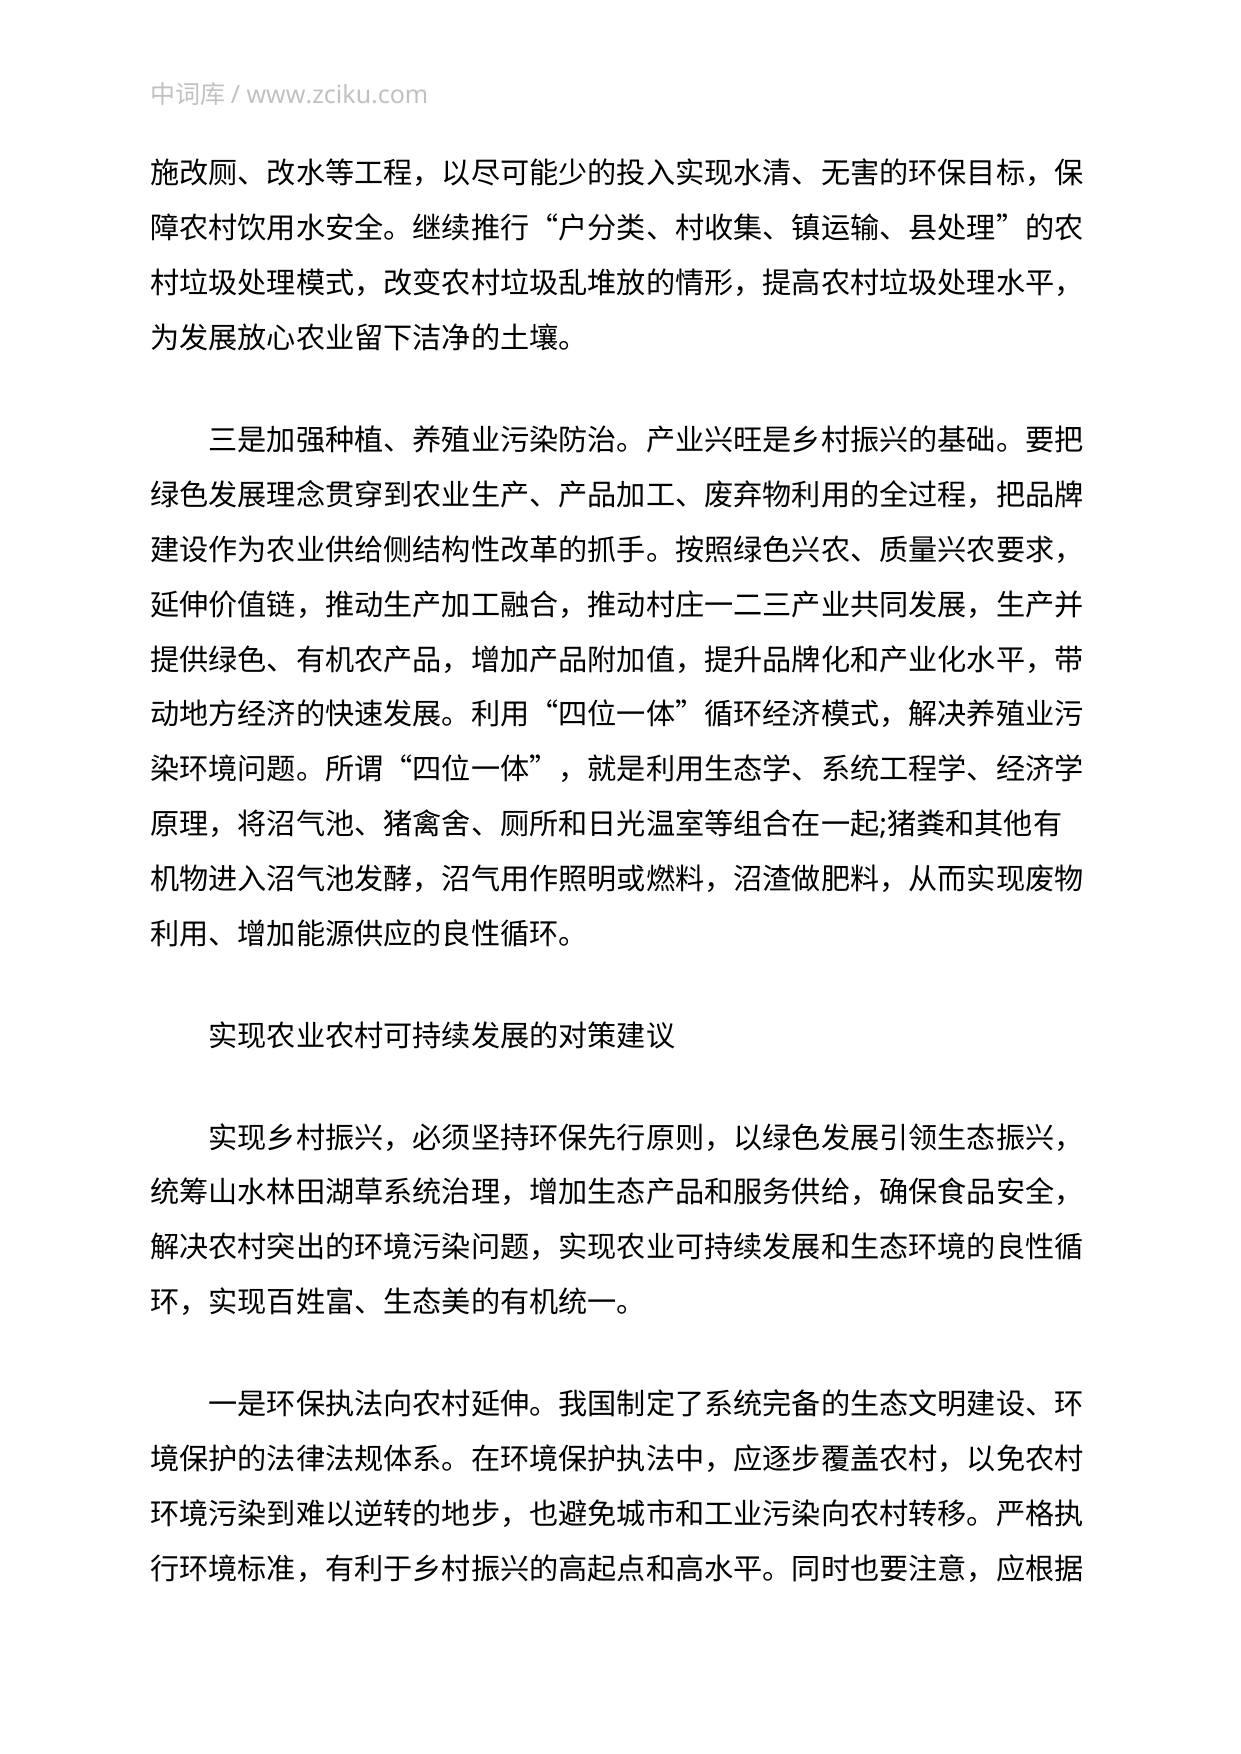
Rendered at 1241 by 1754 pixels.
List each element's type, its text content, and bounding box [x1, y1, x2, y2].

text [150, 1381, 1090, 1588]
text 实现乡村振兴，必须坚持环保先行原则，以绿色发展引领生态振兴，统筹山水林田湖草系统治理，增加生态产品和服务供给，确保食品安全，解决农村突出的环境污染问题，实现农业可持续发展和生态环境的良性循环，实现百姓富、生态美的有机统一。 [150, 1114, 1090, 1321]
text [150, 150, 1090, 357]
text 实现农业农村可持续发展的对策建议 [150, 1012, 1090, 1055]
text 三是加强种植、养殖业污染防治。产业兴旺是乡村振兴的基础。要把绿色发展理念贯穿到农业生产、产品加工、废弃物利用的全过程，把品牌建设作为农业供给侧结构性改革的抓手。按照绿色兴农、质量兴农要求，延伸价值链，推动生产加工融合，推动村庄一二三产业共同发展，生产并提供绿色、有机农产品，增加产品附加值，提升品牌化和产业化水平，带动地方经济的快速发展。利用“四位一体”循环经济模式，解决养殖业污染环境问题。所谓“四位一体”，就是利用生态学、系统工程学、经济学原理，将沼气池、猪禽舍、厕所和日光温室等组合在一起;猪粪和其他有机物进入沼气池发酵，沼气用作照明或燃料，沼渣做肥料，从而实现废物利用、增加能源供应的良性循环。 [150, 416, 1090, 953]
